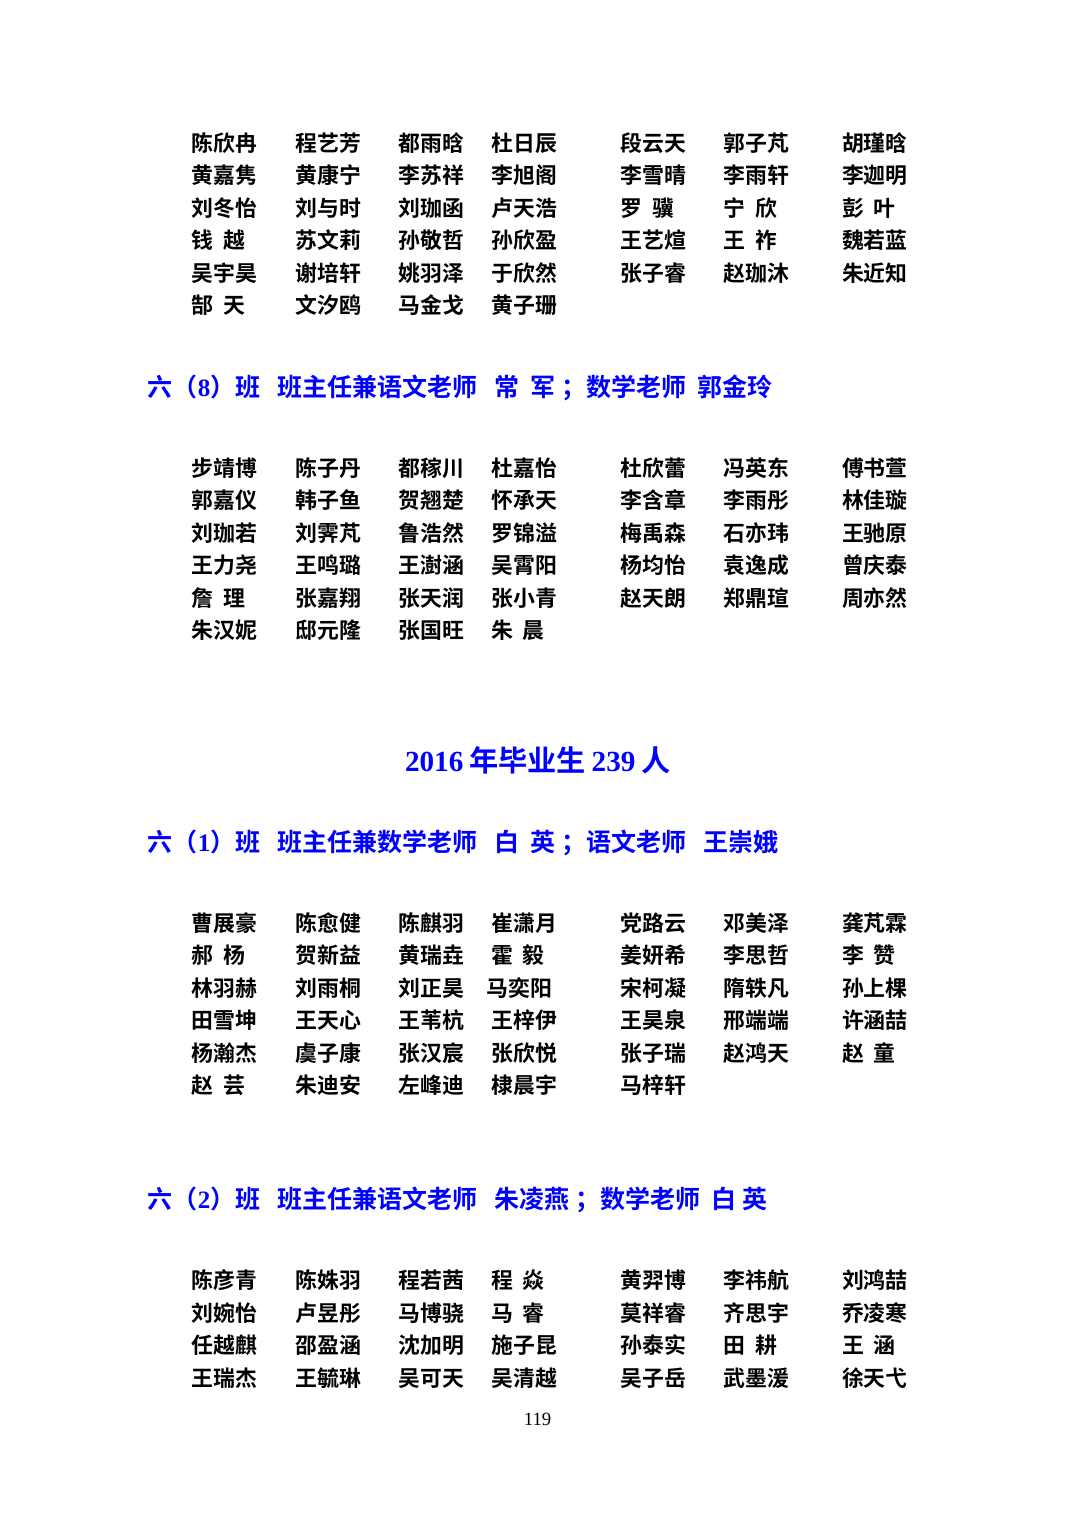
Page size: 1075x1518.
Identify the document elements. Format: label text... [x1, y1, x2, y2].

text 钱 越 苏文莉 孙敬哲 孙欣盈 王艺煊 王 祚 魏若蓝 [148, 223, 927, 255]
text 刘珈若 刘霁芃 鲁浩然 罗锦溢 梅禹森 石亦玮 王驰原 [148, 515, 927, 548]
text 刘婉怡 卢昱彤 马博骁 马 睿 莫祥睿 齐思宇 乔凌寒 [148, 1295, 927, 1328]
text 王瑞杰 王毓琳 吴可天 吴清越 吴子岳 武墨湲 徐天弋 [148, 1360, 927, 1393]
text 王力尧 王鸣璐 王澍涵 吴霄阳 杨均怡 袁逸成 曾庆泰 [148, 548, 927, 580]
text 林羽赫 刘雨桐 刘正昊 马奕阳 宋柯凝 隋轶凡 孙上棵 [148, 970, 927, 1003]
text 吴宇昊 谢培轩 姚羽泽 于欣然 张子睿 赵珈沐 朱近知 [148, 255, 927, 288]
text 曹展豪 陈愈健 陈麒羽 崔潇月 党路云 邓美泽 龚芃霖 [148, 905, 927, 938]
text 陈欣冉 程艺芳 都雨晗 杜日辰 段云天 郭子芃 胡瑾晗 [148, 125, 927, 158]
text 黄嘉隽 黄康宁 李苏祥 李旭阁 李雪晴 李雨轩 李迦明 [148, 158, 927, 190]
text 郜 天 文汐鸥 马金戈 黄子珊 [148, 288, 927, 320]
text 六（8）班 班主任兼语文老师 常 军 ；数学老师 郭金玲 [148, 353, 927, 418]
text 2016年毕业生239人 [148, 726, 927, 791]
text 詹 理 张嘉翔 张天润 张小青 赵天朗 郑鼎瑄 周亦然 [148, 580, 927, 613]
text 杨瀚杰 虞子康 张汉宸 张欣悦 张子瑞 赵鸿天 赵 童 [148, 1035, 927, 1068]
text 六（1）班 班主任兼数学老师 白 英 ；语文老师 王崇娥 [148, 808, 927, 873]
text 刘冬怡 刘与时 刘珈函 卢天浩 罗 骥 宁 欣 彭 叶 [148, 190, 927, 223]
text 步靖博 陈子丹 都稼川 杜嘉怡 杜欣蕾 冯英东 傅书萱 [148, 450, 927, 483]
text 郭嘉仪 韩子鱼 贺翘楚 怀承天 李含章 李雨彤 林佳璇 [148, 483, 927, 515]
text 朱汉妮 邸元隆 张国旺 朱 晨 [148, 613, 927, 645]
text 陈彦青 陈姝羽 程若茜 程 焱 黄羿博 李祎航 刘鸿喆 [148, 1263, 927, 1295]
text 田雪坤 王天心 王苇杭 王梓伊 王昊泉 邢端端 许涵喆 [148, 1003, 927, 1035]
text 郝 杨 贺新益 黄瑞垚 霍 毅 姜妍希 李思哲 李 赞 [148, 938, 927, 970]
text 赵 芸 朱迪安 左峰迪 棣晨宇 马梓轩 [148, 1068, 927, 1100]
text 六（2）班 班主任兼语文老师 朱凌燕 ；数学老师 白 英 [148, 1165, 927, 1230]
text 任越麒 邵盈涵 沈加明 施子昆 孙泰实 田 耕 王 涵 [148, 1328, 927, 1360]
